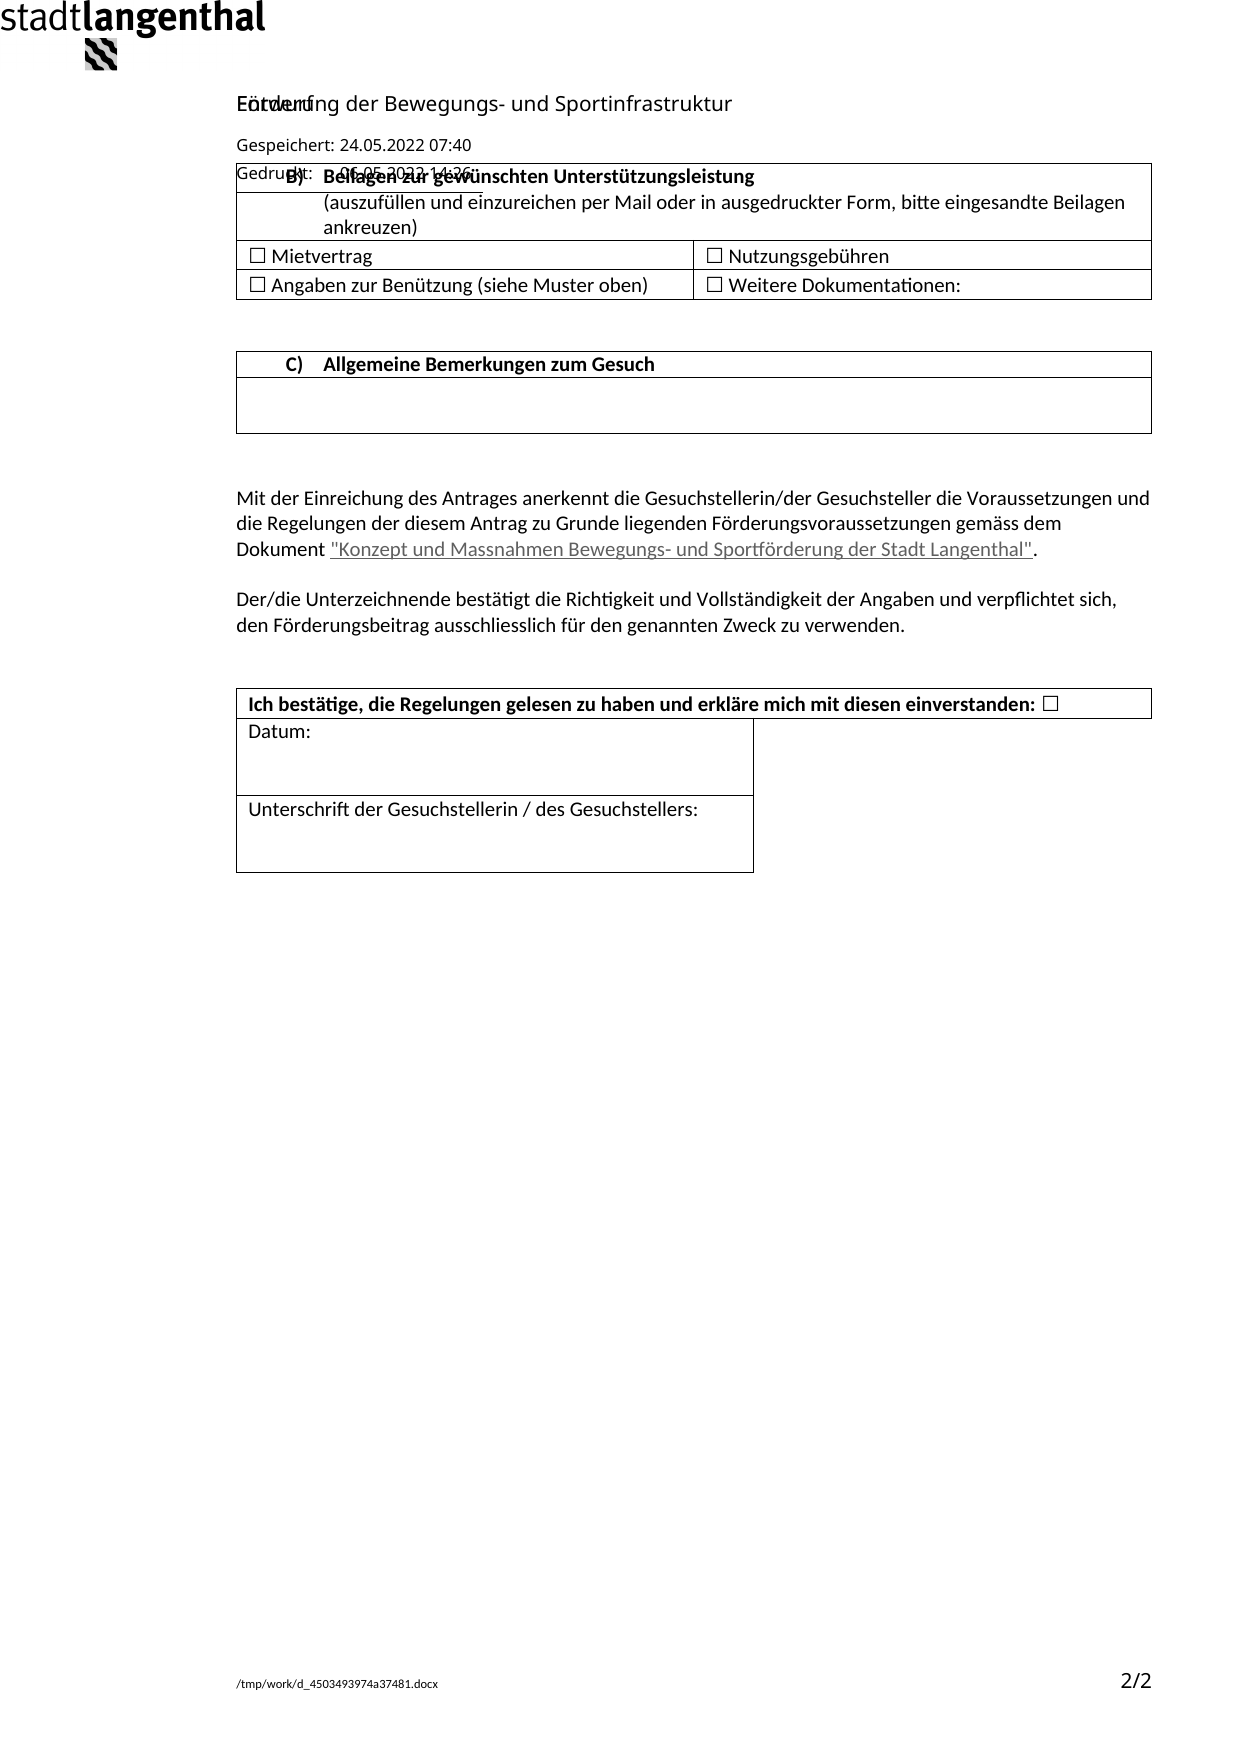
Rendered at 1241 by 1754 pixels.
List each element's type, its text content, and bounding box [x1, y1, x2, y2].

table_cell [237, 378, 1151, 433]
table_cell Unterschrift der Gesuchstellerin / des Gesuchstellers: [237, 796, 753, 872]
picture [0, 0, 266, 71]
table_cell Angaben zur Benützung (siehe Muster oben) [237, 270, 693, 299]
table_header Beilagen zur gewünschten Unterstützungsleistung (auszufüllen und einzureichen per Mail oder in ausgedruckter Form, bitte eingesandte Beilagen ankreuzen) [237, 164, 1151, 240]
table_header Ich bestätige, die Regelungen gelesen zu haben und erkläre mich mit diesen einverstanden: [237, 689, 1151, 718]
table_header Allgemeine Bemerkungen zum Gesuch [237, 352, 1151, 377]
table_cell Mietvertrag [237, 241, 693, 269]
table_cell Weitere Dokumentationen: [694, 270, 1151, 299]
table_cell Datum: [237, 719, 753, 795]
text Der/die Unterzeichnende bestätigt die Richtigkeit und Vollständigkeit der Angaben und verpflichtet sich, den Förderungsbeitrag ausschliesslich für den genannten Zweck zu verwenden. [236, 587, 1152, 637]
text Mit der Einreichung des Antrages anerkennt die Gesuchstellerin/der Gesuchsteller die Voraussetzungen und die Regelungen der diesem Antrag zu Grunde liegenden Förderungsvoraussetzungen gemäss dem Dokument "Konzept und Massnahmen Bewegungs- und Sportförderung der Stadt Langenthal". [236, 485, 1152, 561]
table_cell Nutzungsgebühren [694, 241, 1151, 269]
